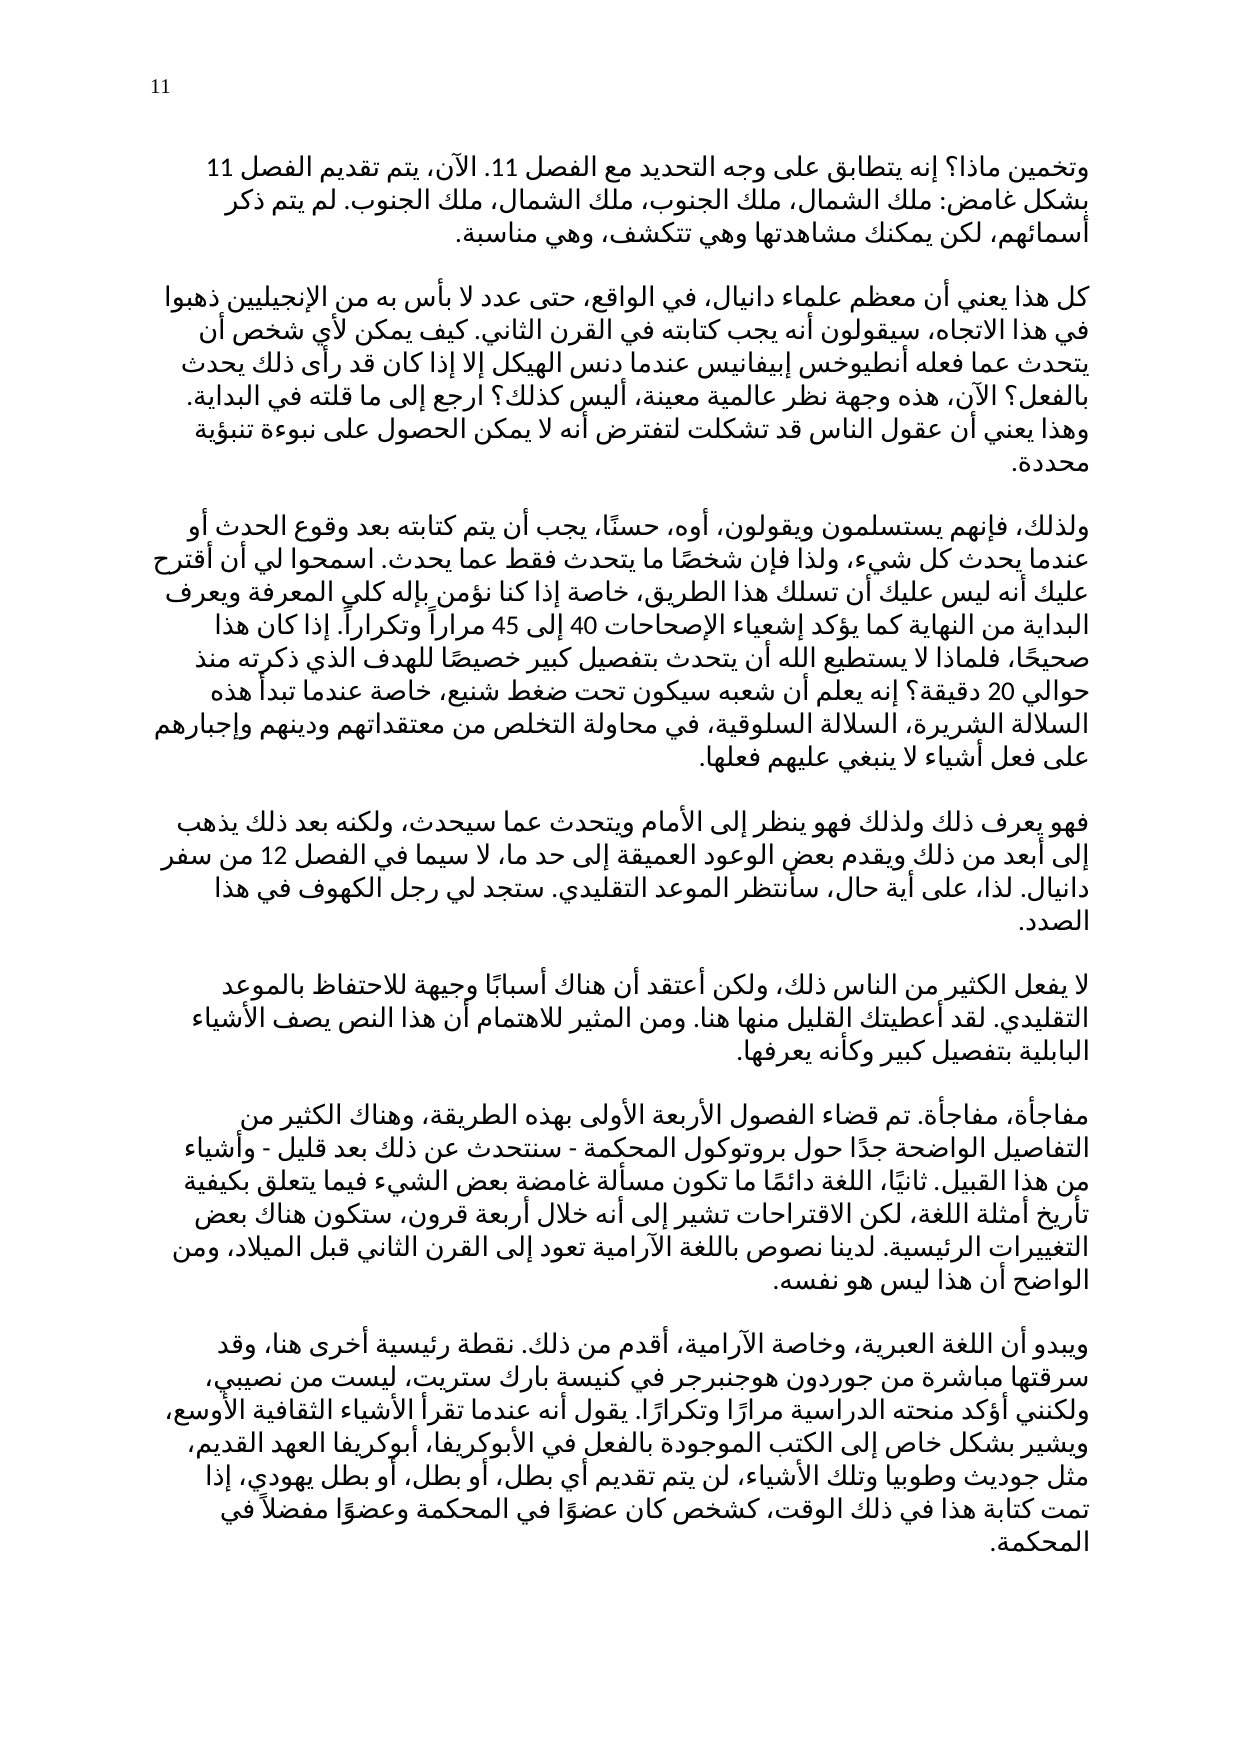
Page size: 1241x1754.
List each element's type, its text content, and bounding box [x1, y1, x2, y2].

text لا يفعل الكثير من الناس ذلك، ولكن أعتقد أن هناك أسبابًا وجيهة للاحتفاظ بالموعد التقليدي. لقد أعطيتك القليل منها هنا. ومن المثير للاهتمام أن هذا النص يصف الأشياء البابلية بتفصيل كبير وكأنه يعرفها. [150, 968, 1090, 1067]
text وتخمين ماذا؟ إنه يتطابق على وجه التحديد مع الفصل 11. الآن، يتم تقديم الفصل 11 بشكل غامض: ملك الشمال، ملك الجنوب، ملك الشمال، ملك الجنوب. لم يتم ذكر أسمائهم، لكن يمكنك مشاهدتها وهي تتكشف، وهي مناسبة. [150, 150, 1090, 249]
text مفاجأة، مفاجأة. تم قضاء الفصول الأربعة الأولى بهذه الطريقة، وهناك الكثير من التفاصيل الواضحة جدًا حول بروتوكول المحكمة - سنتحدث عن ذلك بعد قليل - وأشياء من هذا القبيل. ثانيًا، اللغة دائمًا ما تكون مسألة غامضة بعض الشيء فيما يتعلق بكيفية تأريخ أمثلة اللغة، لكن الاقتراحات تشير إلى أنه خلال أربعة قرون، ستكون هناك بعض التغييرات الرئيسية. لدينا نصوص باللغة الآرامية تعود إلى القرن الثاني قبل الميلاد، ومن الواضح أن هذا ليس هو نفسه. [150, 1098, 1090, 1296]
text فهو يعرف ذلك ولذلك فهو ينظر إلى الأمام ويتحدث عما سيحدث، ولكنه بعد ذلك يذهب إلى أبعد من ذلك ويقدم بعض الوعود العميقة إلى حد ما، لا سيما في الفصل 12 من سفر دانيال. لذا، على أية حال، سأنتظر الموعد التقليدي. ستجد لي رجل الكهوف في هذا الصدد. [150, 805, 1090, 937]
text كل هذا يعني أن معظم علماء دانيال، في الواقع، حتى عدد لا بأس به من الإنجيليين ذهبوا في هذا الاتجاه، سيقولون أنه يجب كتابته في القرن الثاني. كيف يمكن لأي شخص أن يتحدث عما فعله أنطيوخس إبيفانيس عندما دنس الهيكل إلا إذا كان قد رأى ذلك يحدث بالفعل؟ الآن، هذه وجهة نظر عالمية معينة، أليس كذلك؟ ارجع إلى ما قلته في البداية. وهذا يعني أن عقول الناس قد تشكلت لتفترض أنه لا يمكن الحصول على نبوءة تنبؤية محددة. [150, 280, 1090, 478]
text ويبدو أن اللغة العبرية، وخاصة الآرامية، أقدم من ذلك. نقطة رئيسية أخرى هنا، وقد سرقتها مباشرة من جوردون هوجنبرجر في كنيسة بارك ستريت، ليست من نصيبي، ولكنني أؤكد منحته الدراسية مرارًا وتكرارًا. يقول أنه عندما تقرأ الأشياء الثقافية الأوسع، ويشير بشكل خاص إلى الكتب الموجودة بالفعل في الأبوكريفا، أبوكريفا العهد القديم، مثل جوديث وطوبيا وتلك الأشياء، لن يتم تقديم أي بطل، أو بطل، أو بطل يهودي، إذا تمت كتابة هذا في ذلك الوقت، كشخص كان عضوًا في المحكمة وعضوًا مفضلاً في المحكمة. [150, 1327, 1090, 1559]
text ولذلك، فإنهم يستسلمون ويقولون، أوه، حسنًا، يجب أن يتم كتابته بعد وقوع الحدث أو عندما يحدث كل شيء، ولذا فإن شخصًا ما يتحدث فقط عما يحدث. اسمحوا لي أن أقترح عليك أنه ليس عليك أن تسلك هذا الطريق، خاصة إذا كنا نؤمن بإله كلي المعرفة ويعرف البداية من النهاية كما يؤكد إشعياء الإصحاحات 40 إلى 45 مراراً وتكراراً. إذا كان هذا صحيحًا، فلماذا لا يستطيع الله أن يتحدث بتفصيل كبير خصيصًا للهدف الذي ذكرته منذ حوالي 20 دقيقة؟ إنه يعلم أن شعبه سيكون تحت ضغط شنيع، خاصة عندما تبدأ هذه السلالة الشريرة، السلالة السلوقية، في محاولة التخلص من معتقداتهم ودينهم وإجبارهم على فعل أشياء لا ينبغي عليهم فعلها. [150, 509, 1090, 774]
